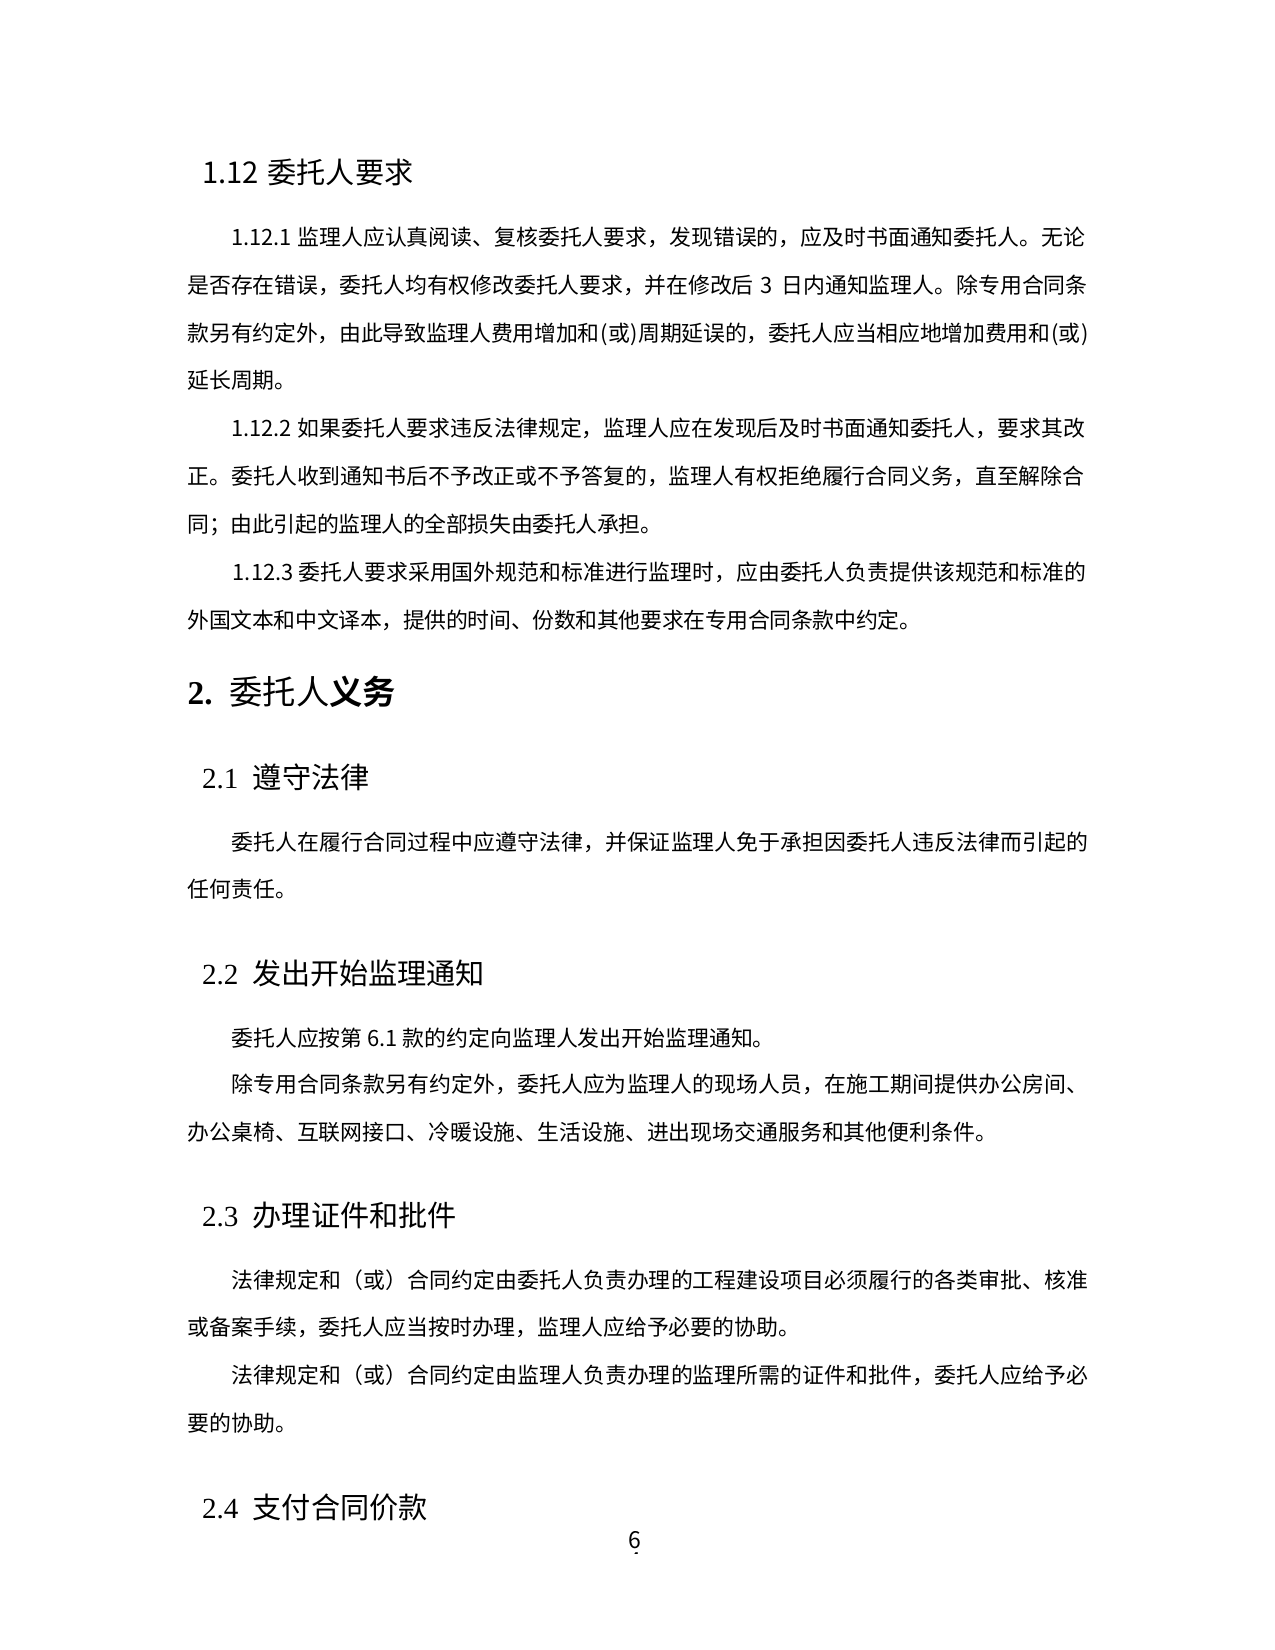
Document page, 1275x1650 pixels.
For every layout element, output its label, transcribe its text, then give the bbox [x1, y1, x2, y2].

list 委托人义务 [187, 666, 1160, 714]
text 除专用合同条款另有约定外，委托人应为监理人的现场人员，在施工期间提供办公房间、办公桌椅、互联网接口、冷暖设施、生活设施、进出现场交通服务和其他便利条件。 [187, 1067, 1088, 1146]
subtitle 遵守法律 [202, 754, 1160, 797]
list 如果委托人要求违反法律规定，监理人应在发现后及时书面通知委托人，要求其改正。委托人收到通知书后不予改正或不予答复的，监理人有权拒绝履行合同义务，直至解除合同；由此引起的监理人的全部损失由委托人承担。 [187, 411, 1088, 539]
subtitle 支付合同价款 [202, 1484, 1160, 1526]
text 委托人在履行合同过程中应遵守法律，并保证监理人免于承担因委托人违反法律而引起的任何责任。 [187, 824, 1088, 904]
subtitle 委托人要求 [202, 150, 1160, 192]
text 法律规定和（或）合同约定由委托人负责办理的工程建设项目必须履行的各类审批、核准或备案手续，委托人应当按时办理，监理人应给予必要的协助。 [187, 1263, 1088, 1342]
list 委托人要求采用国外规范和标准进行监理时，应由委托人负责提供该规范和标准的外国文本和中文译本，提供的时间、份数和其他要求在专用合同条款中约定。 [187, 555, 1088, 634]
subtitle 办理证件和批件 [202, 1193, 1160, 1235]
subtitle 发出开始监理通知 [202, 951, 1160, 993]
text 法律规定和（或）合同约定由监理人负责办理的监理所需的证件和批件，委托人应给予必要的协助。 [187, 1358, 1088, 1438]
list 监理人应认真阅读、复核委托人要求，发现错误的，应及时书面通知委托人。无论是否存在错误，委托人均有权修改委托人要求，并在修改后 3 日内通知监理人。除专用合同条款另有约定外，由此导致监理人费用增加和(或)周期延误的，委托人应当相应地增加费用和(或) 延长周期。 [187, 220, 1088, 395]
text 委托人应按第 6.1 款的约定向监理人发出开始监理通知。 [231, 1021, 1160, 1052]
